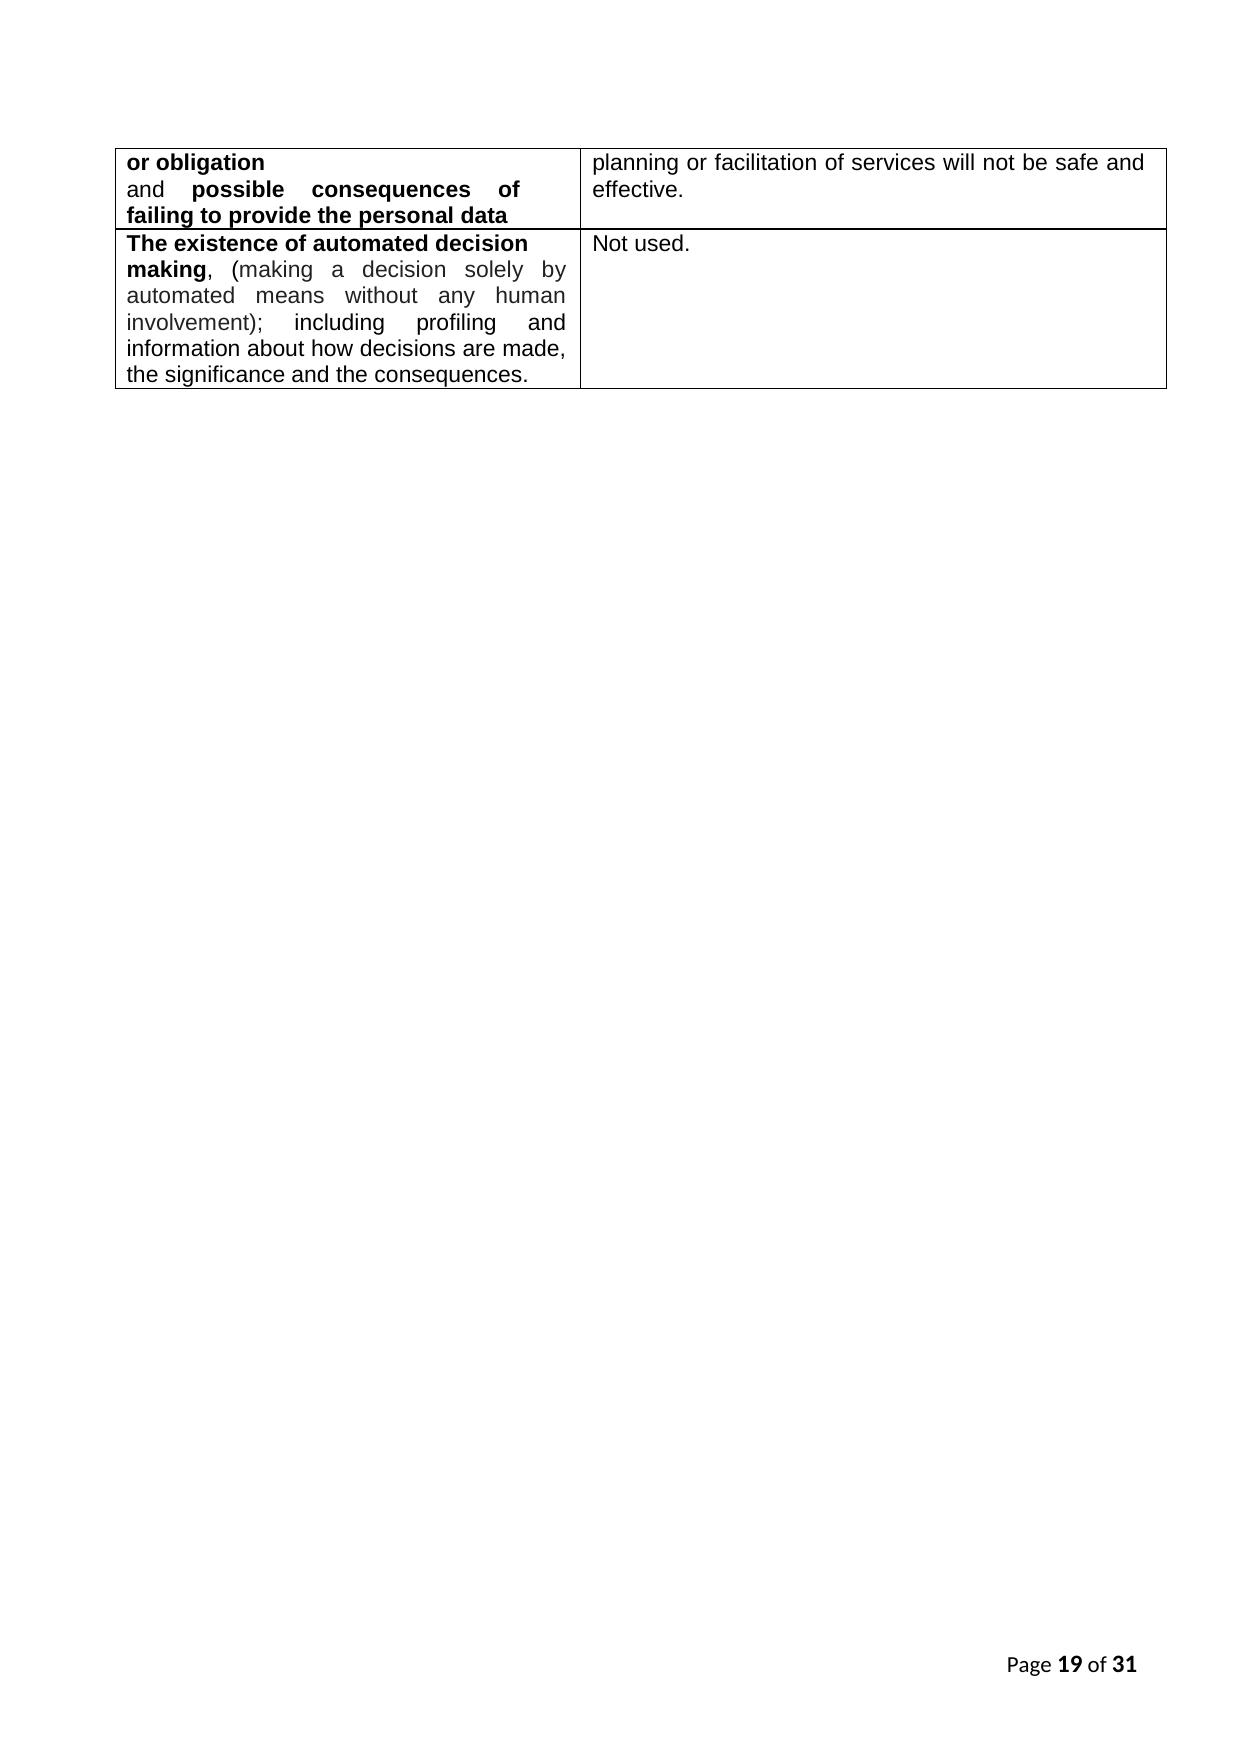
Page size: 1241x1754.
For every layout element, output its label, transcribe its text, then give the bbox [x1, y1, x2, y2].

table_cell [116, 149, 580, 228]
table_cell Not used. [581, 230, 1166, 388]
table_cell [581, 149, 1166, 228]
table_cell The existence of automated decision making, (making a decision solely by automated means without any human involvement); including profiling and information about how decisions are made, the significance and the consequences. [116, 230, 580, 388]
